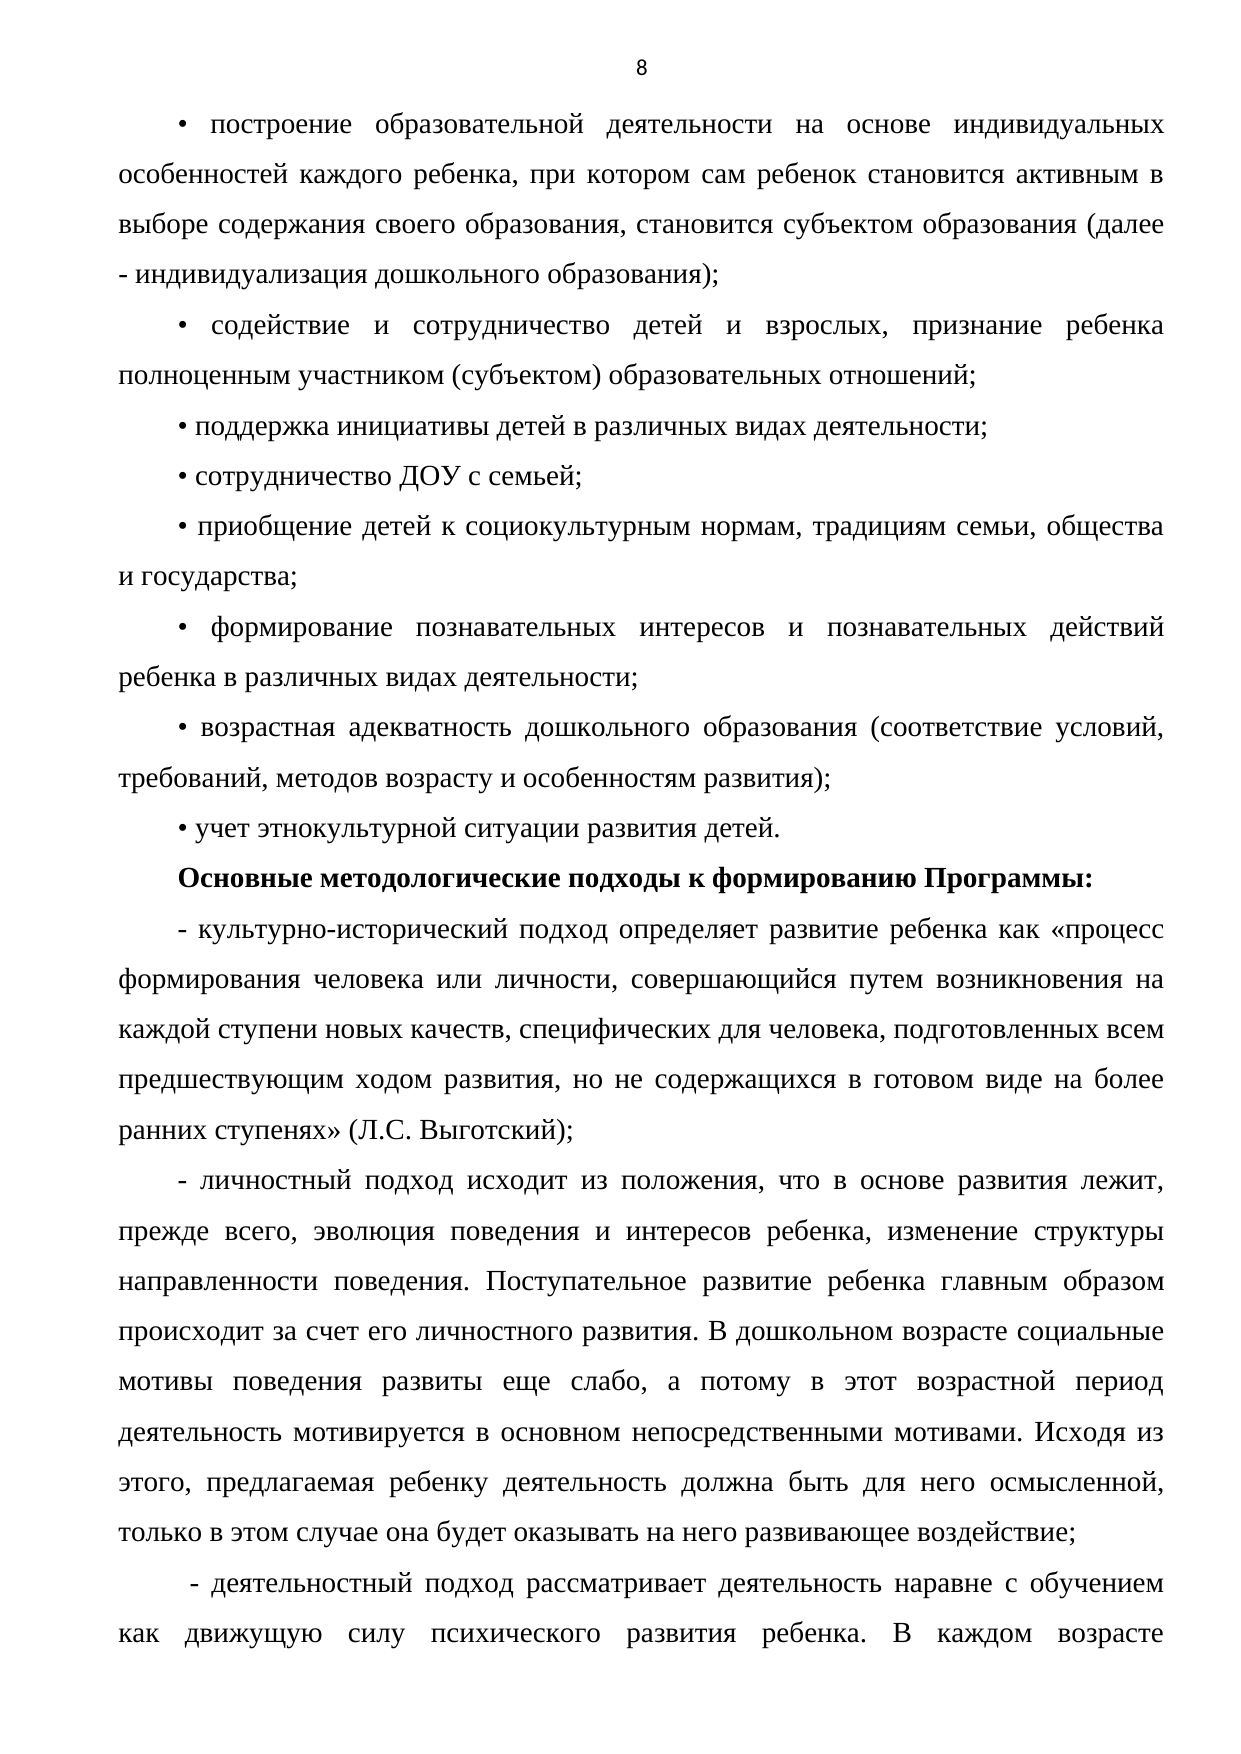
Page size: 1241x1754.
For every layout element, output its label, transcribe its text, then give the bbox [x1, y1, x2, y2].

text • содействие и сотрудничество детей и взрослых, признание ребенка полноценным участником (субъектом) образовательных отношений; [118, 307, 1165, 391]
text • построение образовательной деятельности на основе индивидуальных особенностей каждого ребенка, при котором сам ребенок становится активным в выборе содержания своего образования, становится субъектом образования (далее - индивидуализация дошкольного образования); [118, 106, 1165, 290]
text - культурно-исторический подход определяет развитие ребенка как «процесс формирования человека или личности, совершающийся путем возникновения на каждой ступени новых качеств, специфических для человека, подготовленных всем предшествующим ходом развития, но не содержащихся в готовом виде на более ранних ступенях» (Л.С. Выготский); [118, 911, 1165, 1146]
text Основные методологические подходы к формированию Программы: [118, 860, 1165, 894]
text • возрастная адекватность дошкольного образования (соответствие условий, требований, методов возрасту и особенностям развития); [118, 709, 1165, 793]
text • приобщение детей к социокультурным нормам, традициям семьи, общества и государства; [118, 508, 1165, 592]
text • поддержка инициативы детей в различных видах деятельности; [118, 408, 1165, 441]
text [118, 1565, 1165, 1649]
text • учет этнокультурной ситуации развития детей. [118, 810, 1165, 844]
text • формирование познавательных интересов и познавательных действий ребенка в различных видах деятельности; [118, 609, 1165, 693]
text - личностный подход исходит из положения, что в основе развития лежит, прежде всего, эволюция поведения и интересов ребенка, изменение структуры направленности поведения. Поступательное развитие ребенка главным образом происходит за счет его личностного развития. В дошкольном возрасте социальные мотивы поведения развиты еще слабо, а потому в этот возрастной период деятельность мотивируется в основном непосредственными мотивами. Исходя из этого, предлагаемая ребенку деятельность должна быть для него осмысленной, только в этом случае она будет оказывать на него развивающее воздействие; [118, 1162, 1165, 1548]
text • сотрудничество ДОУ с семьей; [118, 458, 1165, 491]
